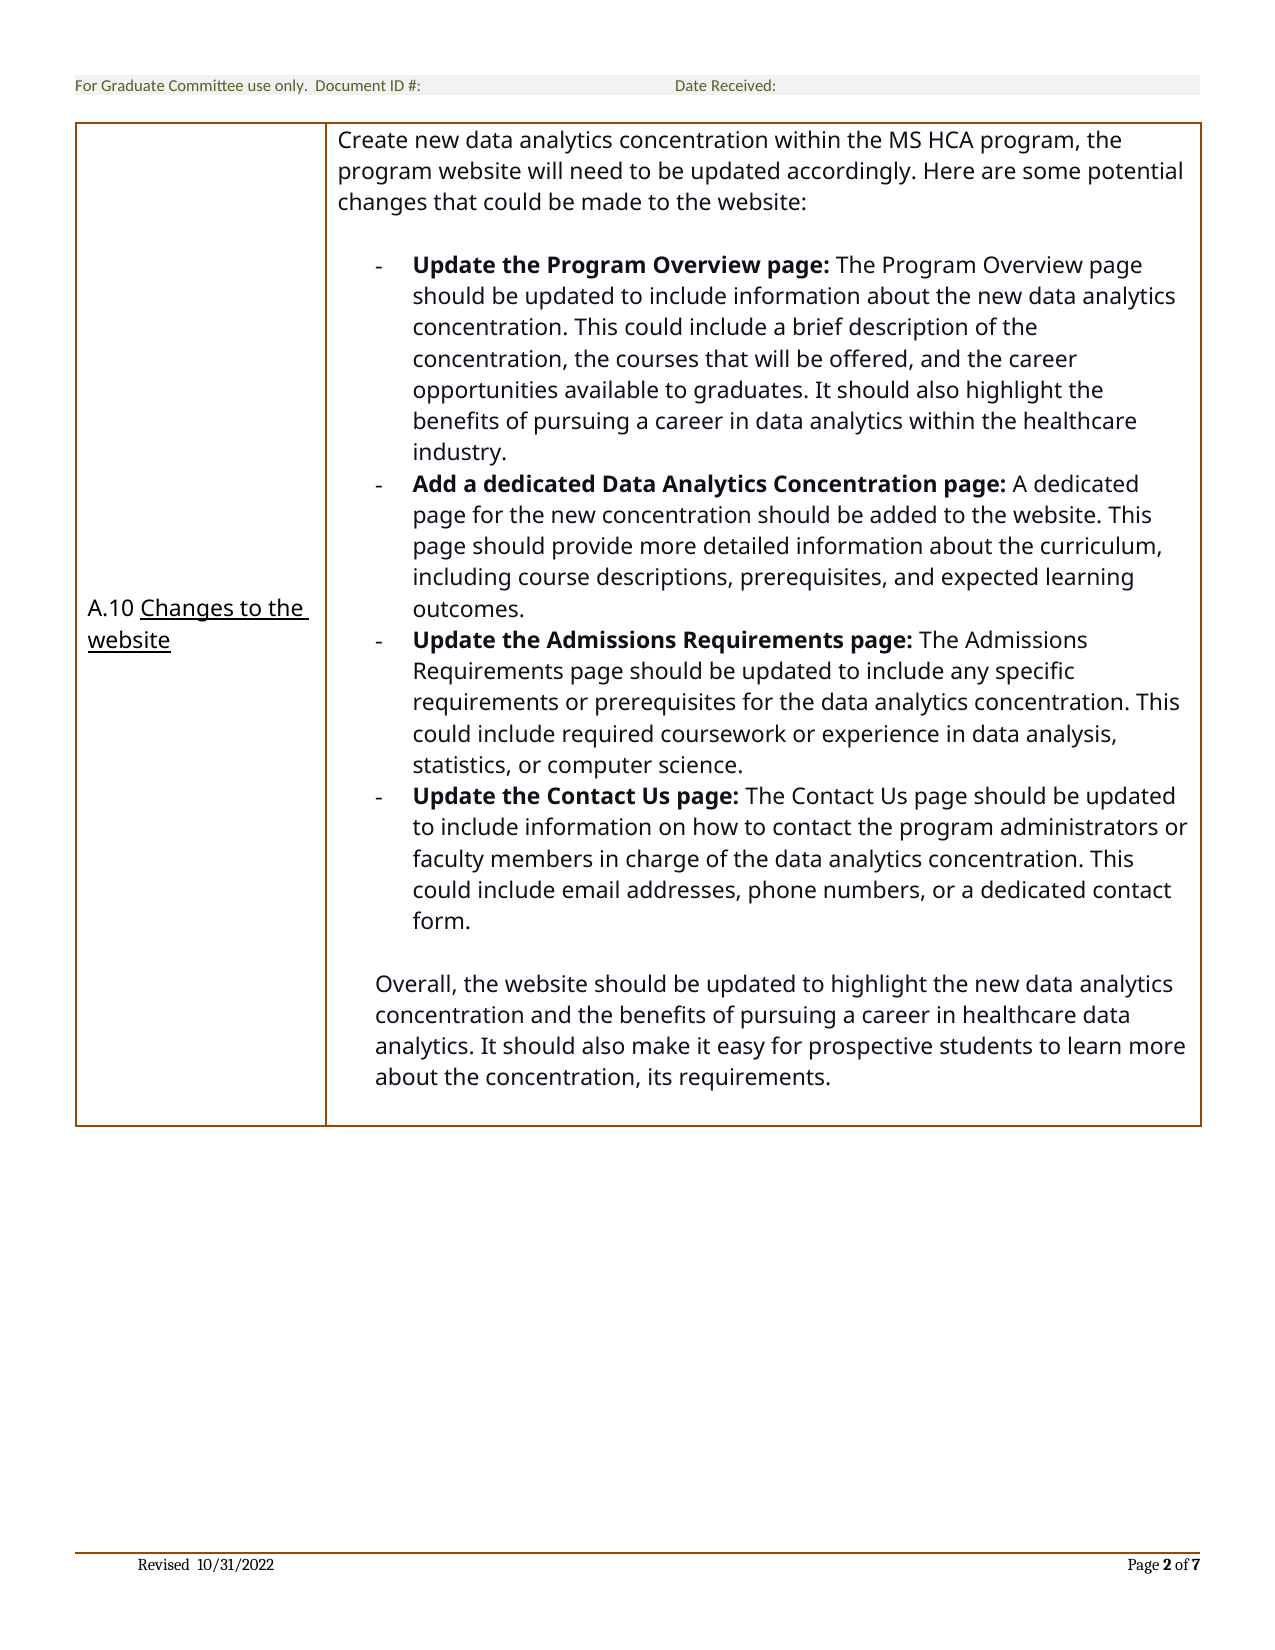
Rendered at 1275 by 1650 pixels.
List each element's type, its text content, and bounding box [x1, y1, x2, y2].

table_cell A.10 Changes to the website [77, 124, 325, 1125]
table_cell Create new data analytics concentration within the MS HCA program, the program website will need to be updated accordingly. Here are some potential changes that could be made to the website: Update the Program Overview page: The Program Overview page should be updated to include information about the new data analytics concentration. This could include a brief description of the concentration, the courses that will be offered, and the career opportunities available to graduates. It should also highlight the benefits of pursuing a career in data analytics within the healthcare industry. Add a dedicated Data Analytics Concentration page: A dedicated page for the new concentration should be added to the website. This page should provide more detailed information about the curriculum, including course descriptions, prerequisites, and expected learning outcomes. Update the Admissions Requirements page: The Admissions Requirements page should be updated to include any specific requirements or prerequisites for the data analytics concentration. This could include required coursework or experience in data analysis, statistics, or computer science. Update the Contact Us page: The Contact Us page should be updated to include information on how to contact the program administrators or faculty members in charge of the data analytics concentration. This could include email addresses, phone numbers, or a dedicated contact form. Overall, the website should be updated to highlight the new data analytics concentration and the benefits of pursuing a career in healthcare data analytics. It should also make it easy for prospective students to learn more about the concentration, its requirements. [327, 124, 1200, 1125]
